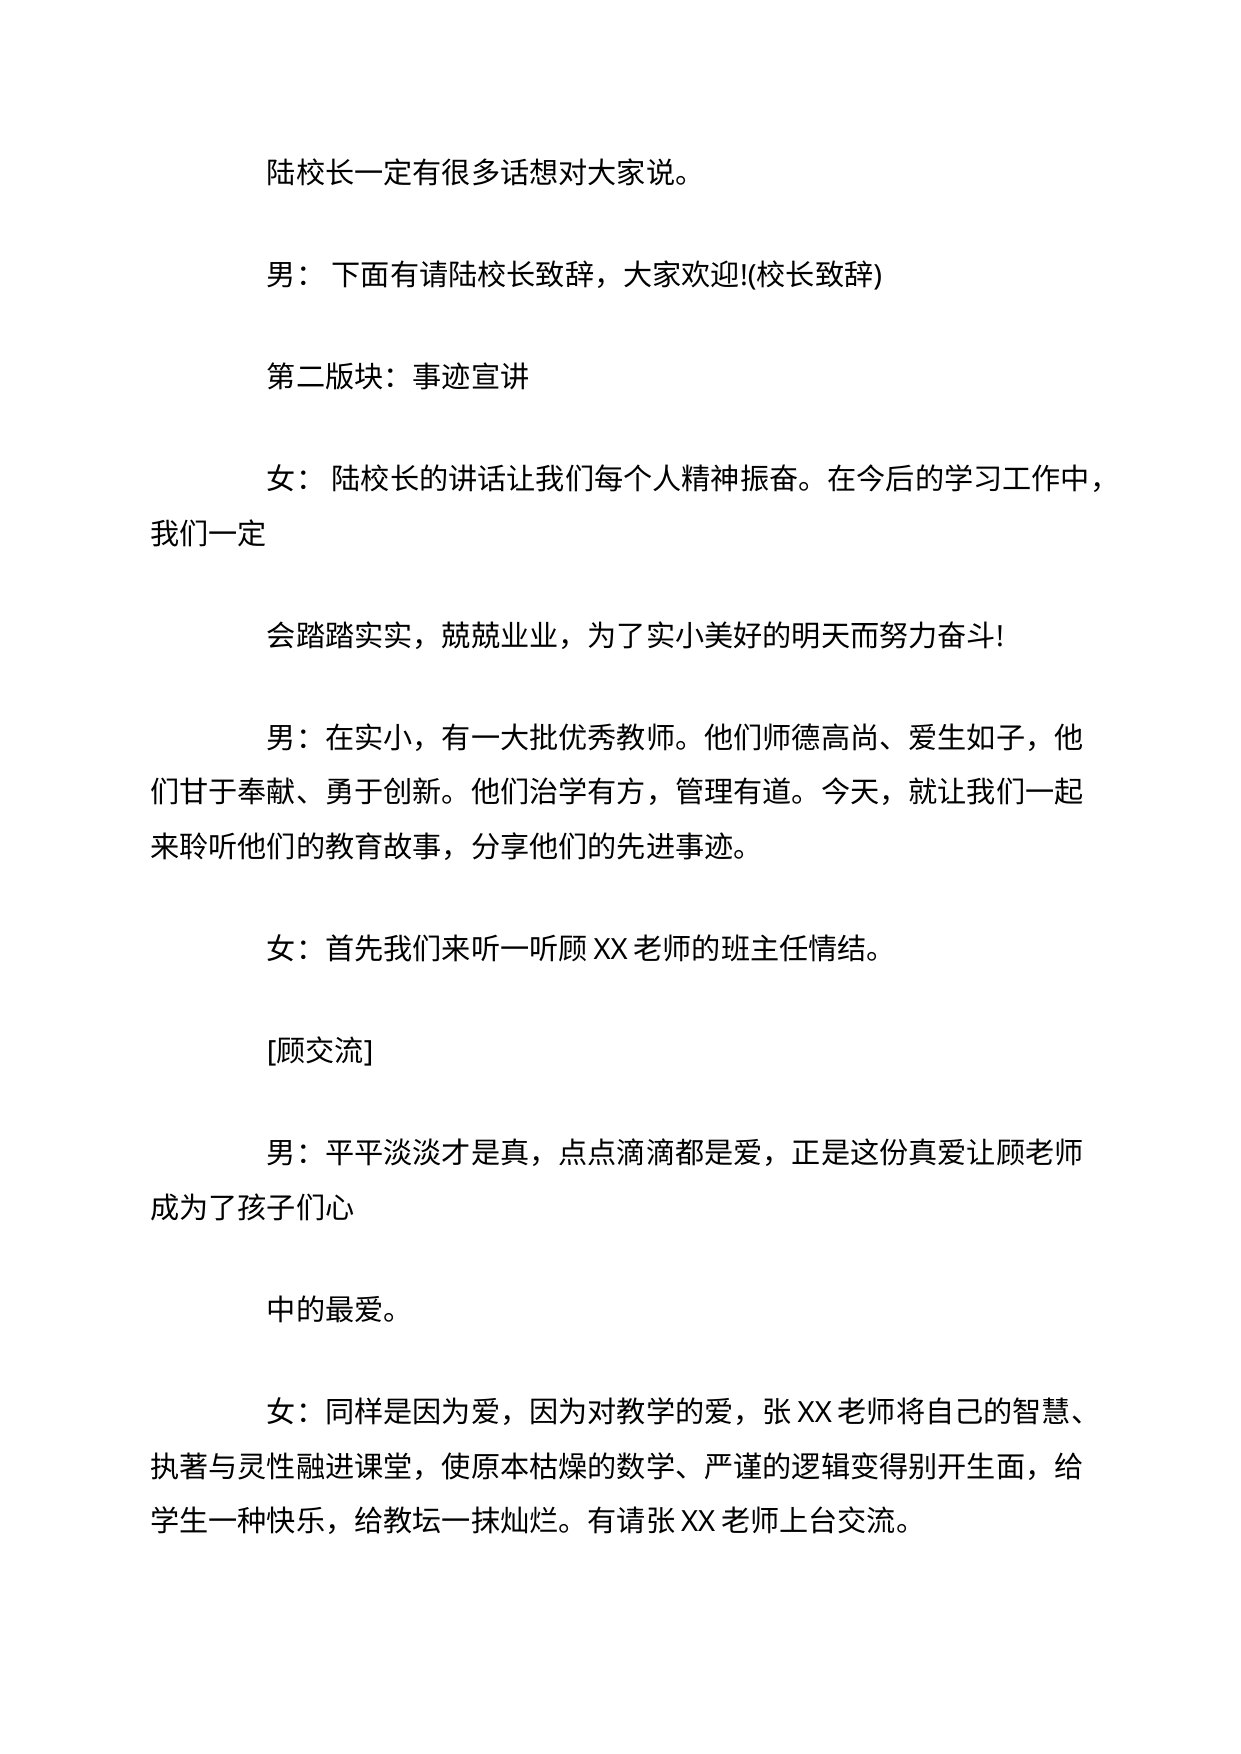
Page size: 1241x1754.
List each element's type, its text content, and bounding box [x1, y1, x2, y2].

text 女：首先我们来听一听顾XX老师的班主任情结。 [150, 926, 1090, 968]
text 陆校长一定有很多话想对大家说。 [150, 150, 1090, 192]
text 女：同样是因为爱，因为对教学的爱，张XX老师将自己的智慧、执著与灵性融进课堂，使原本枯燥的数学、严谨的逻辑变得别开生面，给学生一种快乐，给教坛一抹灿烂。有请张XX老师上台交流。 [150, 1388, 1090, 1540]
text 男：在实小，有一大批优秀教师。他们师德高尚、爱生如子，他们甘于奉献、勇于创新。他们治学有方，管理有道。今天，就让我们一起来聆听他们的教育故事，分享他们的先进事迹。 [150, 714, 1090, 866]
text 中的最爱。 [150, 1286, 1090, 1329]
text 女： 陆校长的讲话让我们每个人精神振奋。在今后的学习工作中，我们一定 [150, 456, 1090, 553]
text 男： 下面有请陆校长致辞，大家欢迎!(校长致辞) [150, 252, 1090, 294]
text 会踏踏实实，兢兢业业，为了实小美好的明天而努力奋斗! [150, 612, 1090, 654]
text 第二版块：事迹宣讲 [150, 354, 1090, 396]
text 男：平平淡淡才是真，点点滴滴都是爱，正是这份真爱让顾老师成为了孩子们心 [150, 1130, 1090, 1227]
text [顾交流] [150, 1028, 1090, 1070]
